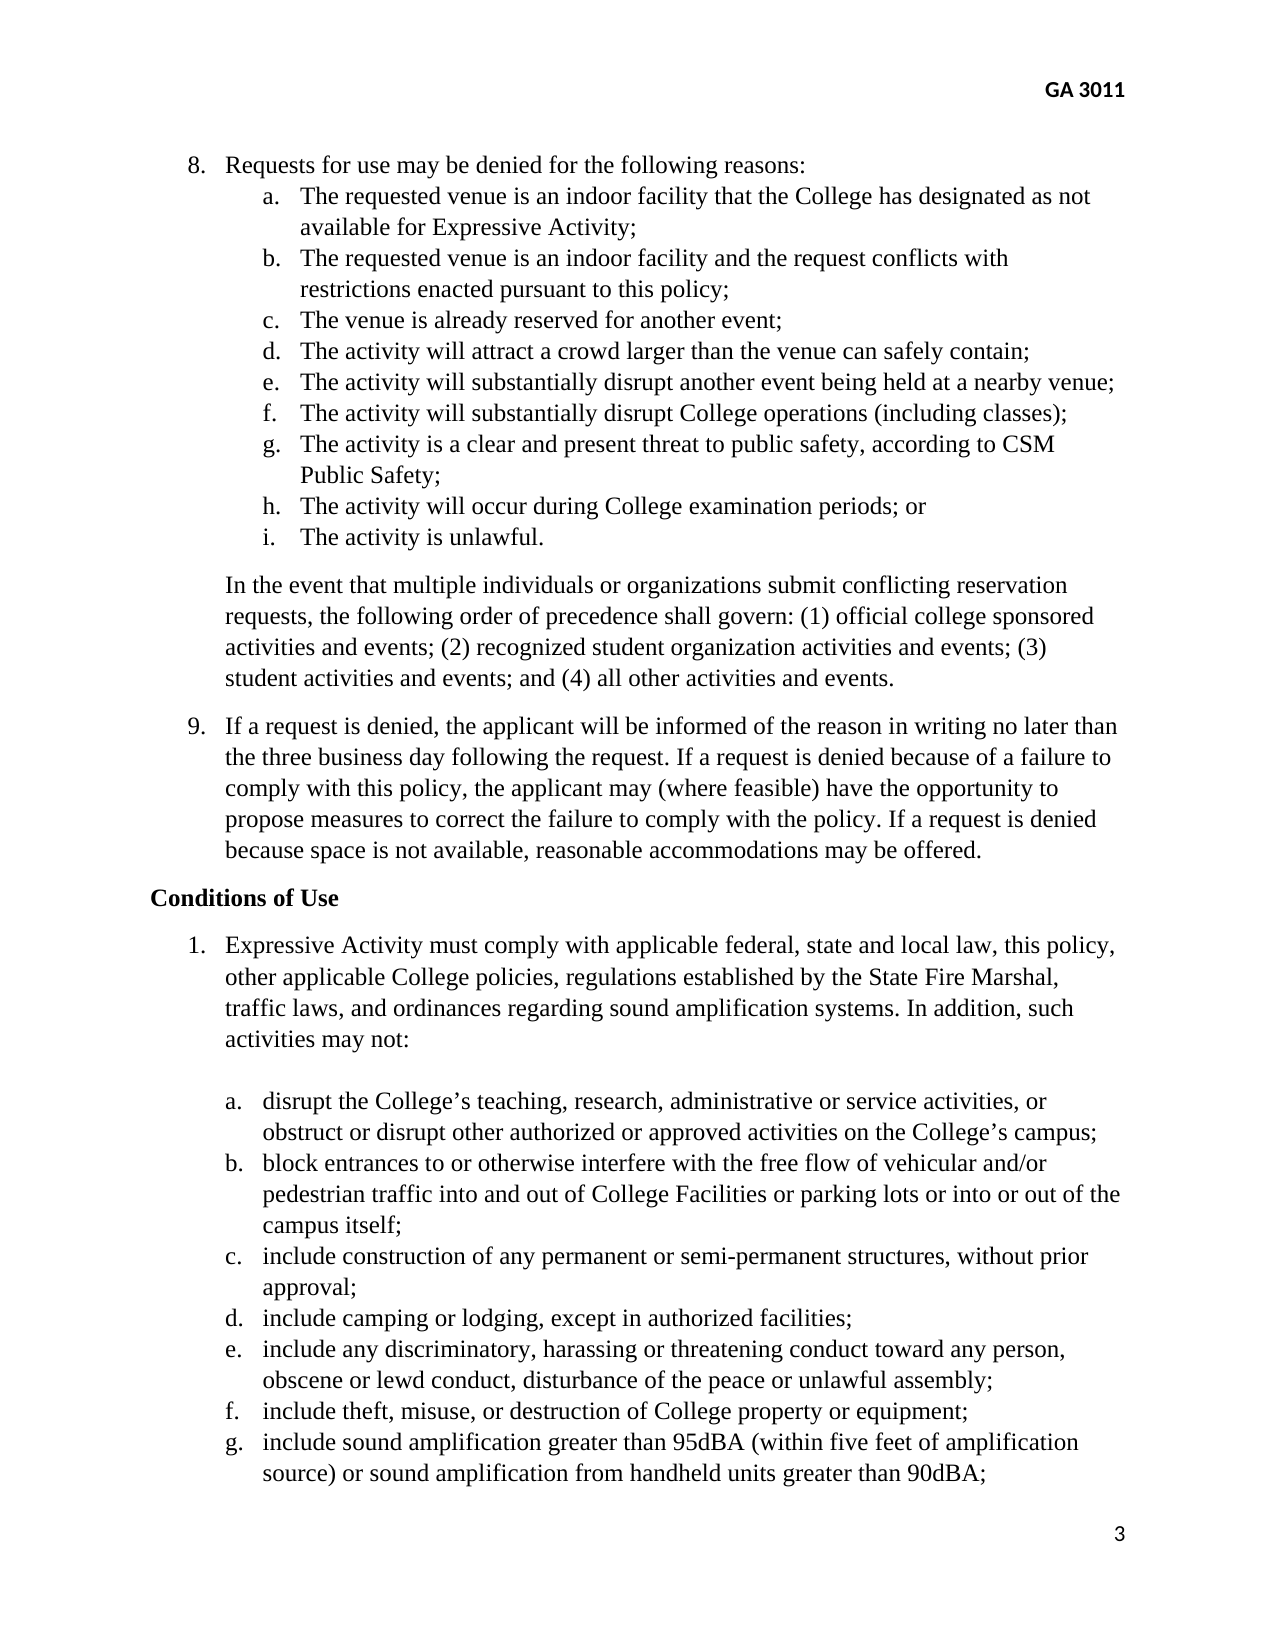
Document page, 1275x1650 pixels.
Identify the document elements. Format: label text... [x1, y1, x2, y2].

list The venue is already reserved for another event; [262, 305, 1125, 334]
list Requests for use may be denied for the following reasons: [187, 150, 1125, 179]
list The activity will occur during College examination periods; or [262, 491, 1125, 520]
list include theft, misuse, or destruction of College property or equipment; [225, 1396, 1125, 1425]
list include construction of any permanent or semi-permanent structures, without prior approval; [225, 1241, 1125, 1301]
list include camping or lodging, except in authorized facilities; [225, 1303, 1125, 1332]
text In the event that multiple individuals or organizations submit conflicting reservation requests, the following order of precedence shall govern: (1) official college sponsored activities and events; (2) recognized student organization activities and events; (3) student activities and events; and (4) all other activities and events. [225, 570, 1125, 692]
list The activity is unlawful. [262, 522, 1125, 551]
list Expressive Activity must comply with applicable federal, state and local law, this policy, other applicable College policies, regulations established by the State Fire Marshal, traffic laws, and ordinances regarding sound amplification systems. In addition, such activities may not: [187, 931, 1125, 1052]
list The activity will substantially disrupt College operations (including classes); [262, 398, 1125, 427]
list The activity will attract a crowd larger than the venue can safely contain; [262, 336, 1125, 365]
list include sound amplification greater than 95dBA (within five feet of amplification source) or sound amplification from handheld units greater than 90dBA; [225, 1427, 1125, 1487]
list block entrances to or otherwise interfere with the free flow of vehicular and/or pedestrian traffic into and out of College Facilities or parking lots or into or out of the campus itself; [225, 1148, 1125, 1239]
list disrupt the College’s teaching, research, administrative or service activities, or obstruct or disrupt other authorized or approved activities on the College’s campus; [225, 1086, 1125, 1146]
list The requested venue is an indoor facility that the College has designated as not available for Expressive Activity; [262, 181, 1125, 241]
list The requested venue is an indoor facility and the request conflicts with restrictions enacted pursuant to this policy; [262, 243, 1125, 303]
list The activity will substantially disrupt another event being held at a nearby venue; [262, 367, 1125, 396]
text Conditions of Use [150, 883, 1125, 912]
list include any discriminatory, harassing or threatening conduct toward any person, obscene or lewd conduct, disturbance of the peace or unlawful assembly; [225, 1334, 1125, 1394]
list If a request is denied, the applicant will be informed of the reason in writing no later than the three business day following the request. If a request is denied because of a failure to comply with this policy, the applicant may (where feasible) have the opportunity to propose measures to correct the failure to comply with the policy. If a request is denied because space is not available, reasonable accommodations may be offered. [187, 711, 1125, 864]
list The activity is a clear and present threat to public safety, according to CSM Public Safety; [262, 429, 1125, 489]
